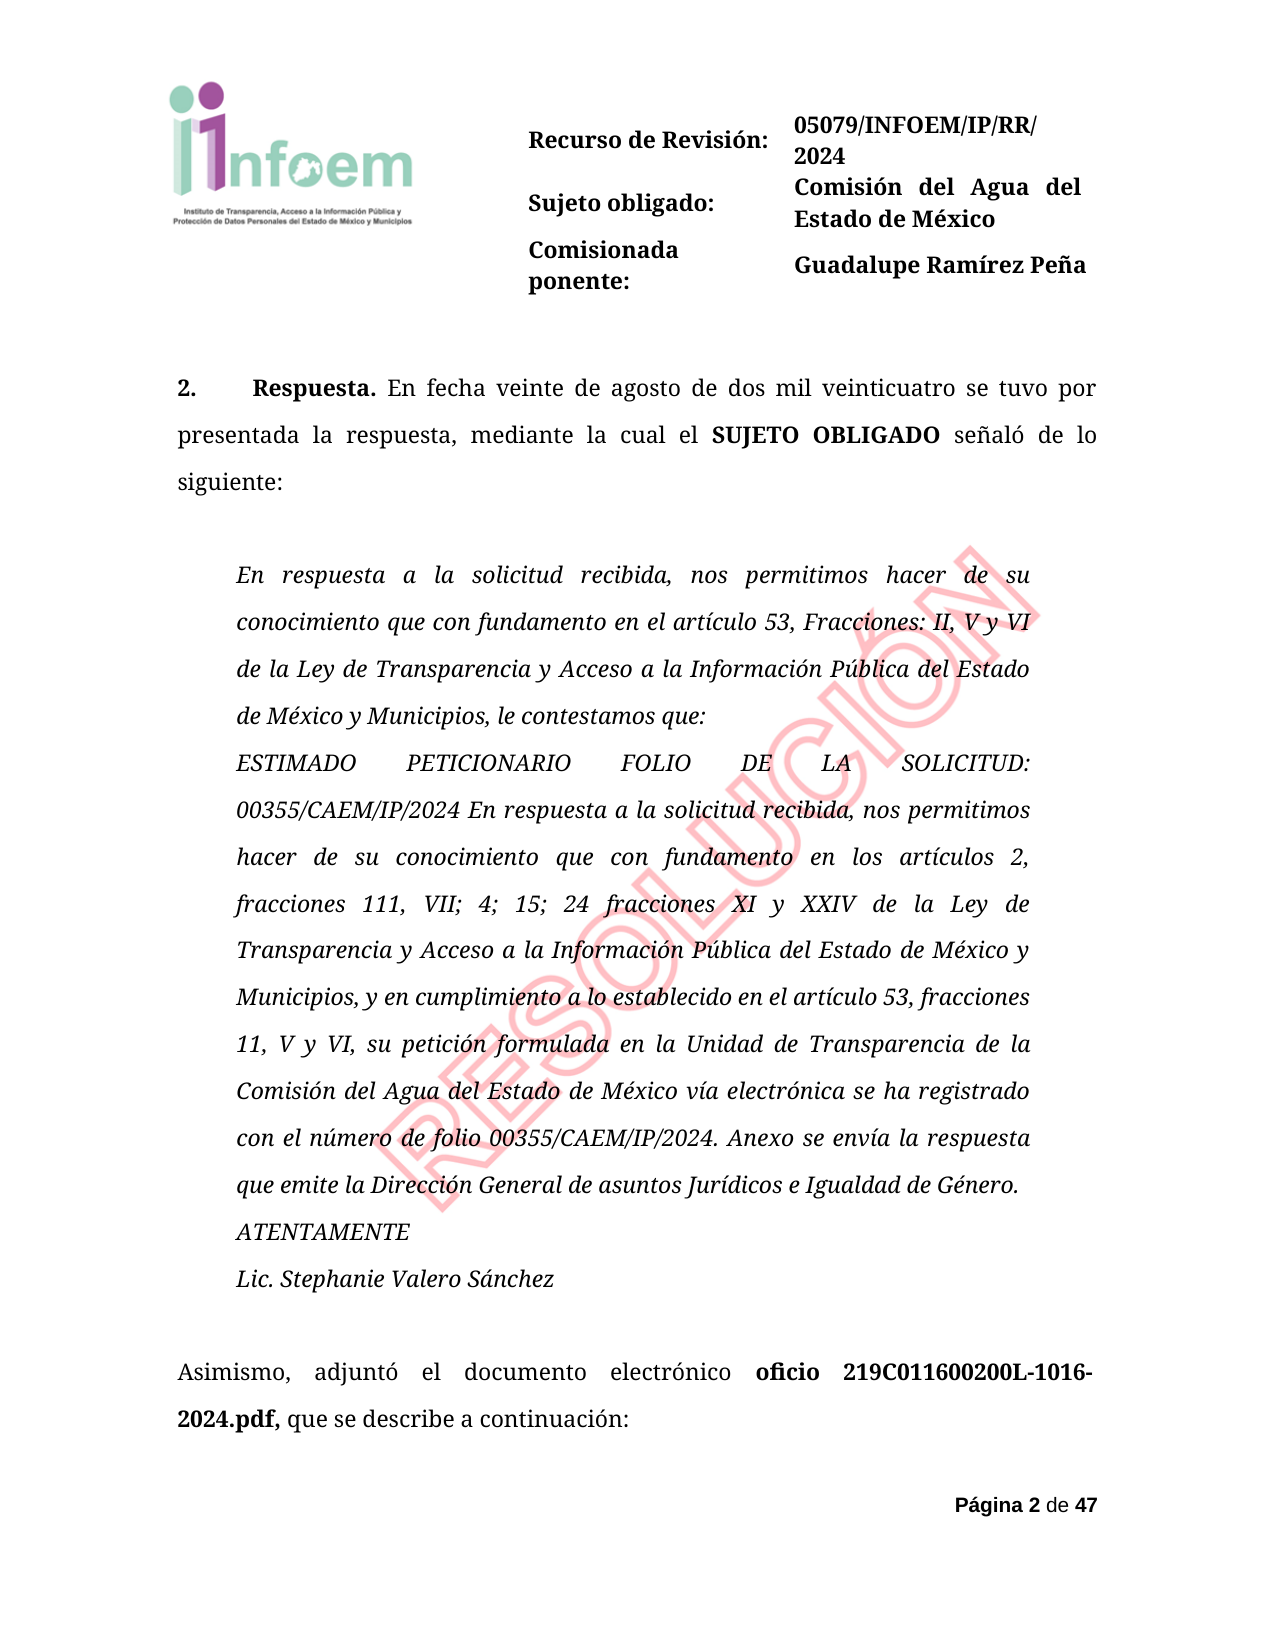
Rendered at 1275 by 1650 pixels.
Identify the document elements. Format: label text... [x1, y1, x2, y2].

text Lic. Stephanie Valero Sánchez [236, 1263, 1034, 1294]
list Respuesta. En fecha veinte de agosto de dos mil veinticuatro se tuvo por presentada la respuesta, mediante la cual el SUJETO OBLIGADO señaló de lo siguiente: [177, 372, 1098, 497]
text Asimismo, adjuntó el documento electrónico oficio 219C011600200L-1016-2024.pdf, que se describe a continuación: [177, 1356, 1093, 1434]
text ATENTAMENTE [236, 1216, 1034, 1247]
picture [49, 21, 1275, 1650]
text ESTIMADO PETICIONARIO FOLIO DE LA SOLICITUD: 00355/CAEM/IP/2024 En respuesta a la solicitud recibida, nos permitimos hacer de su conocimiento que con fundamento en los artículos 2, fracciones 111, VII; 4; 15; 24 fracciones XI y XXIV de la Ley de Transparencia y Acceso a la Información Pública del Estado de México y Municipios, y en cumplimiento a lo establecido en el artículo 53, fracciones 11, V y VI, su petición formulada en la Unidad de Transparencia de la Comisión del Agua del Estado de México vía electrónica se ha registrado con el número de folio 00355/CAEM/IP/2024. Anexo se envía la respuesta que emite la Dirección General de asuntos Jurídicos e Igualdad de Género. [236, 747, 1034, 1200]
text En respuesta a la solicitud recibida, nos permitimos hacer de su conocimiento que con fundamento en el artículo 53, Fracciones: II, V y VI de la Ley de Transparencia y Acceso a la Información Pública del Estado de México y Municipios, le contestamos que: [236, 559, 1034, 731]
